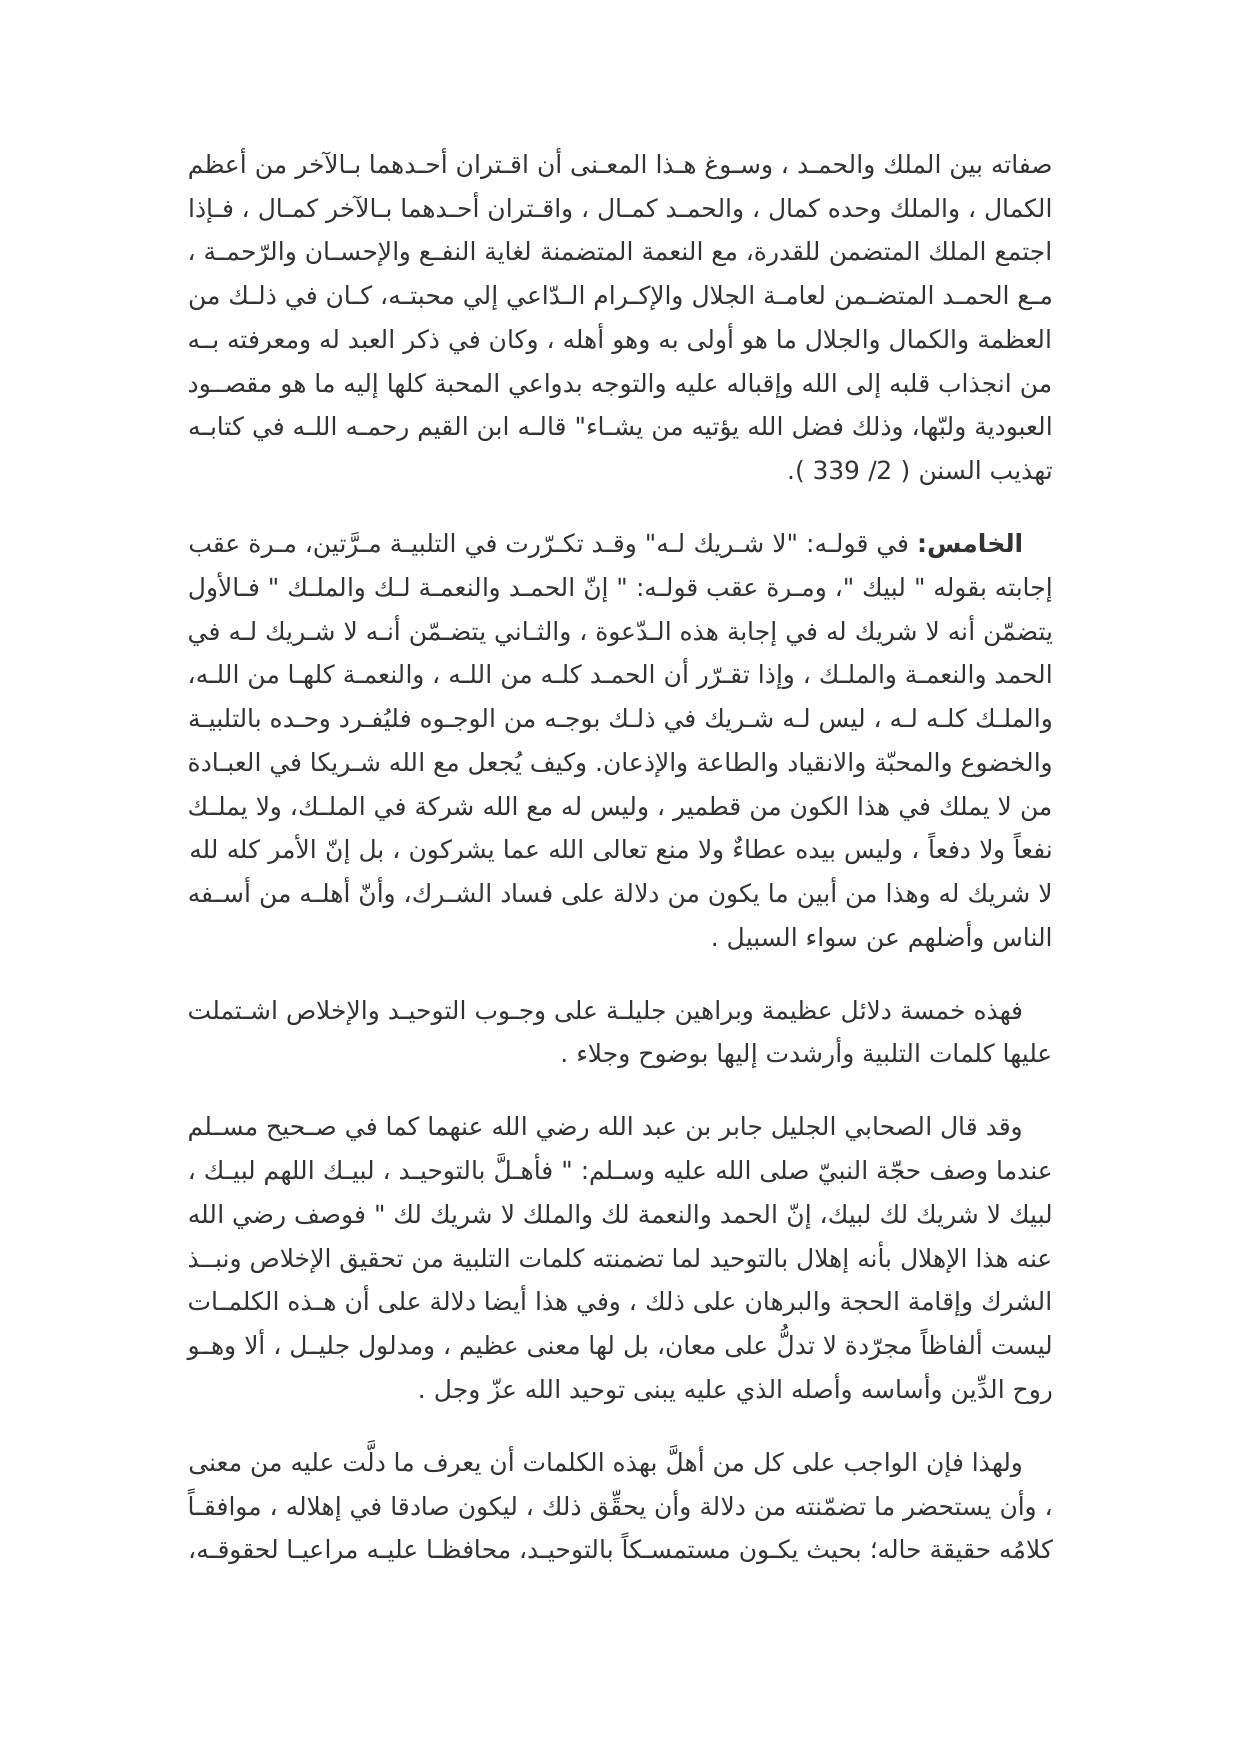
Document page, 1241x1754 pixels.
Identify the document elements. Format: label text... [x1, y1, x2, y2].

text فهذه خمسة دلائل عظيمة وبراهين جليلة على وجوب التوحيد والإخلاص اشتملت عليها كلمات التلبية وأرشدت إليها بوضوح وجلاء . [187, 996, 1053, 1069]
text وقد قال الصحابي الجليل جابر بن عبد الله رضي الله عنهما كما في صحيح مسلم عندما وصف حجّة النبيّ صلى الله عليه وسلم: " فأهلَّ بالتوحيد ، لبيك اللهم لبيك ، لبيك لا شريك لك لبيك، إنّ الحمد والنعمة لك والملك لا شريك لك " فوصف رضي الله عنه هذا الإهلال بأنه إهلال بالتوحيد لما تضمنته كلمات التلبية من تحقيق الإخلاص ونبذ الشرك وإقامة الحجة والبرهان على ذلك ، وفي هذا أيضا دلالة على أن هذه الكلمات ليست ألفاظاً مجرّدة لا تدلُّ على معان، بل لها معنى عظيم ، ومدلول جليل ، ألا وهو روح الدِّين وأساسه وأصله الذي عليه يبنى توحيد الله عزّ وجل . [187, 1112, 1053, 1404]
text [187, 150, 1053, 485]
text الخامس: في قوله: "لا شريك له" وقد تكرّرت في التلبية مرَّتين، مرة عقب إجابته بقوله " لبيك "، ومرة عقب قوله: " إنّ الحمد والنعمة لك والملك " فالأول يتضمّن أنه لا شريك له في إجابة هذه الدّعوة ، والثاني يتضمّن أنه لا شريك له في الحمد والنعمة والملك ، وإذا تقرّر أن الحمد كله من الله ، والنعمة كلها من الله، والملك كله له ، ليس له شريك في ذلك بوجه من الوجوه فليُفرد وحده بالتلبية والخضوع والمحبّة والانقياد والطاعة والإذعان. وكيف يُجعل مع الله شريكا في العبادة من لا يملك في هذا الكون من قطمير ، وليس له مع الله شركة في الملك، ولا يملك نفعاً ولا دفعاً ، وليس بيده عطاءٌ ولا منع تعالى الله عما يشركون ، بل إنّ الأمر كله لله لا شريك له وهذا من أبين ما يكون من دلالة على فساد الشرك، وأنّ أهله من أسفه الناس وأضلهم عن سواء السبيل . [187, 529, 1053, 952]
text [187, 1448, 1053, 1564]
